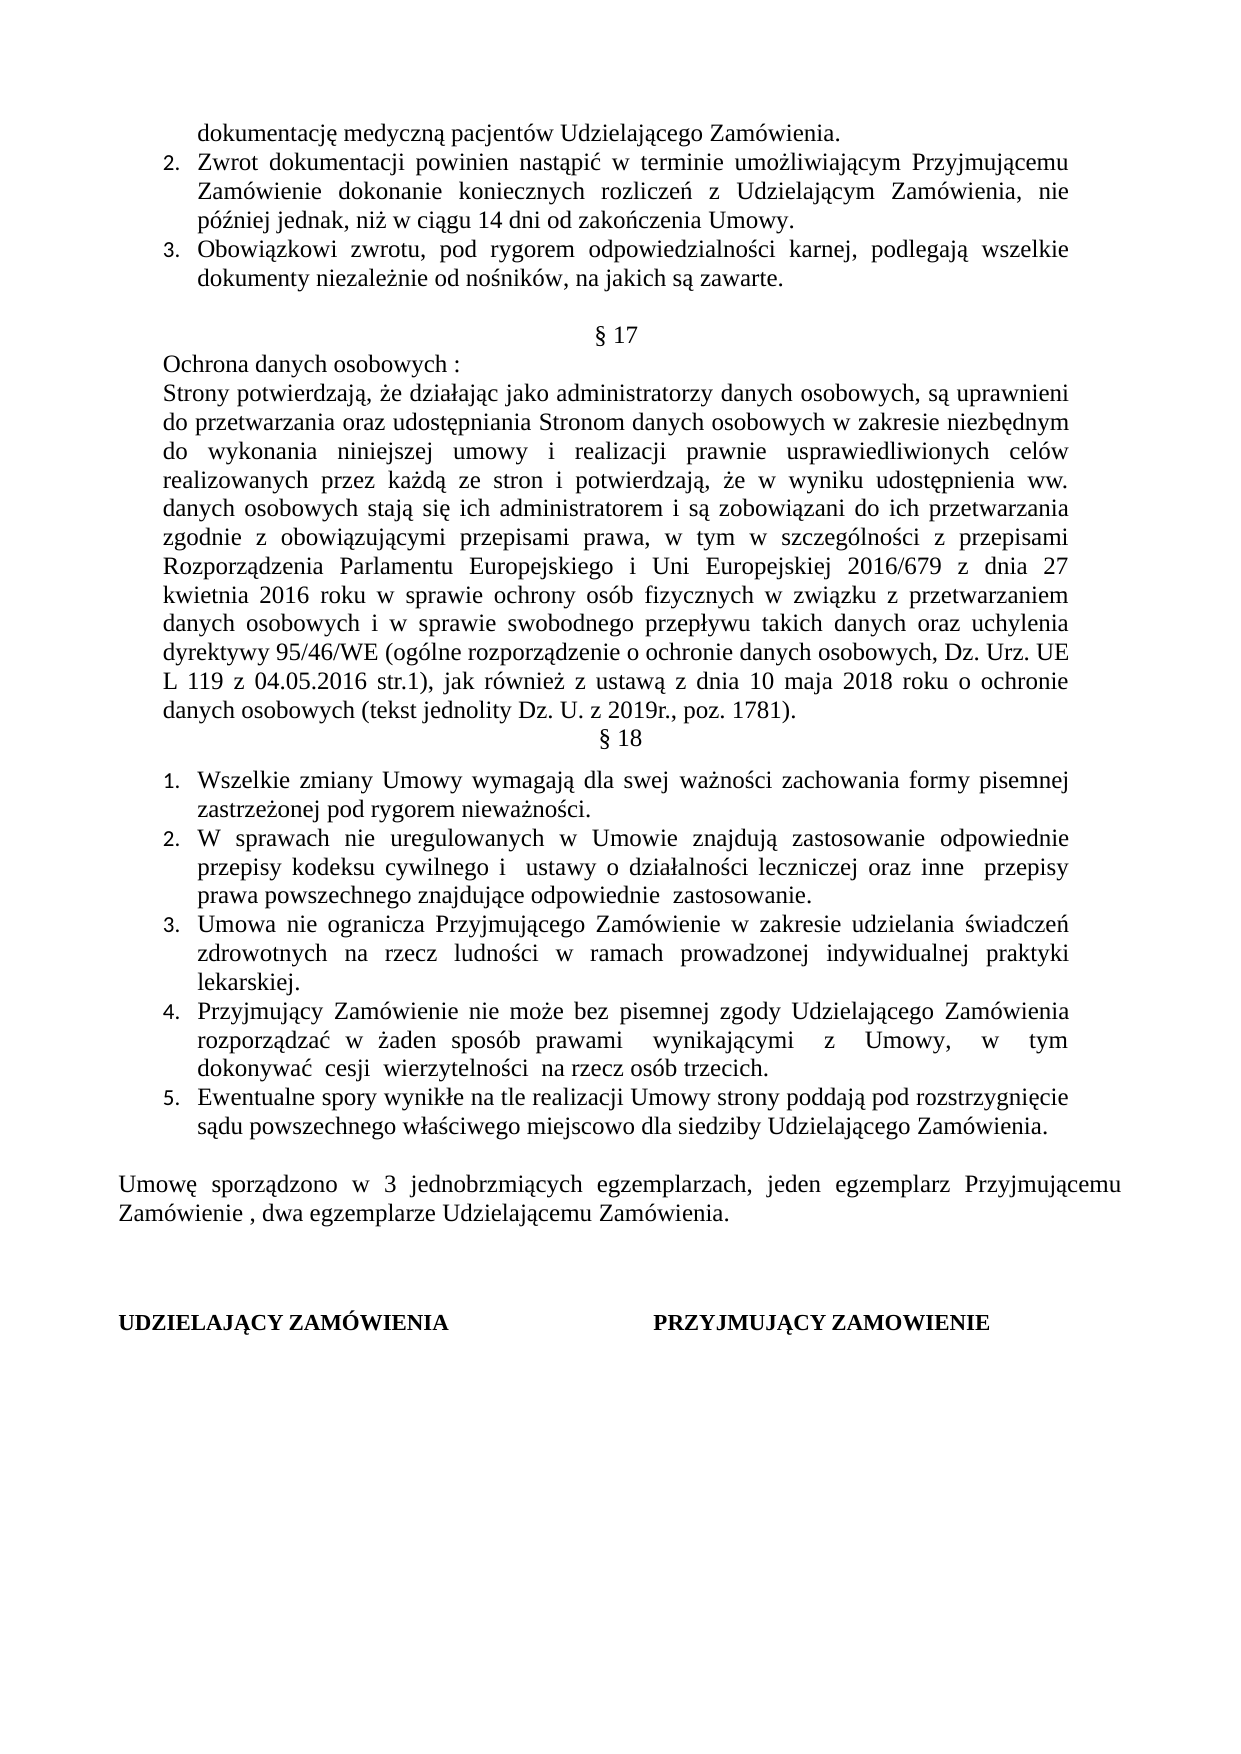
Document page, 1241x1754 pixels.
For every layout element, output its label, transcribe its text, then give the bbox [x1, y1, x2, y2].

list Zwrot dokumentacji powinien nastąpić w terminie umożliwiającym Przyjmującemu Zamówienie dokonanie koniecznych rozliczeń z Udzielającym Zamówienia, nie później jednak, niż w ciągu 14 dni od zakończenia Umowy. [163, 147, 1070, 233]
list W sprawach nie uregulowanych w Umowie znajdują zastosowanie odpowiednie przepisy kodeksu cywilnego i ustawy o działalności leczniczej oraz inne przepisy prawa powszechnego znajdujące odpowiednie zastosowanie. [163, 823, 1070, 909]
text Umowę sporządzono w 3 jednobrzmiących egzemplarzach, jeden egzemplarz Przyjmującemu Zamówienie , dwa egzemplarze Udzielającemu Zamówienia. [118, 1169, 1122, 1226]
text Strony potwierdzają, że działając jako administratorzy danych osobowych, są uprawnieni do przetwarzania oraz udostępniania Stronom danych osobowych w zakresie niezbędnym do wykonania niniejszej umowy i realizacji prawnie usprawiedliwionych celów realizowanych przez każdą ze stron i potwierdzają, że w wyniku udostępnienia ww. danych osobowych stają się ich administratorem i są zobowiązani do ich przetwarzania zgodnie z obowiązującymi przepisami prawa, w tym w szczególności z przepisami Rozporządzenia Parlamentu Europejskiego i Uni Europejskiej 2016/679 z dnia 27 kwietnia 2016 roku w sprawie ochrony osób fizycznych w związku z przetwarzaniem danych osobowych i w sprawie swobodnego przepływu takich danych oraz uchylenia dyrektywy 95/46/WE (ogólne rozporządzenie o ochronie danych osobowych, Dz. Urz. UE L 119 z 04.05.2016 str.1), jak również z ustawą z dnia 10 maja 2018 roku o ochronie danych osobowych (tekst jednolity Dz. U. z 2019r., poz. 1781). [163, 378, 1069, 723]
text § 18 [118, 723, 1122, 752]
list Wszelkie zmiany Umowy wymagają dla swej ważności zachowania formy pisemnej zastrzeżonej pod rygorem nieważności. [163, 765, 1069, 823]
list Umowa nie ogranicza Przyjmującego Zamówienie w zakresie udzielania świadczeń zdrowotnych na rzecz ludności w ramach prowadzonej indywidualnej praktyki lekarskiej. [163, 909, 1070, 996]
list Obowiązkowi zwrotu, pod rygorem odpowiedzialności karnej, podlegają wszelkie dokumenty niezależnie od nośników, na jakich są zawarte. [163, 234, 1069, 291]
list Ewentualne spory wynikłe na tle realizacji Umowy strony poddają pod rozstrzygnięcie sądu powszechnego właściwego miejscowo dla siedziby Udzielającego Zamówienia. [163, 1082, 1070, 1140]
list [163, 118, 1069, 147]
list Przyjmujący Zamówienie nie może bez pisemnej zgody Udzielającego Zamówienia rozporządzać w żaden sposób prawami wynikającymi z Umowy, w tym dokonywać cesji wierzytelności na rzecz osób trzecich. [163, 996, 1069, 1082]
text Ochrona danych osobowych : [163, 349, 1069, 378]
text § 17 [163, 321, 1069, 349]
text UDZIELAJĄCY ZAMÓWIENIA PRZYJMUJĄCY ZAMOWIENIE [118, 1309, 1122, 1335]
